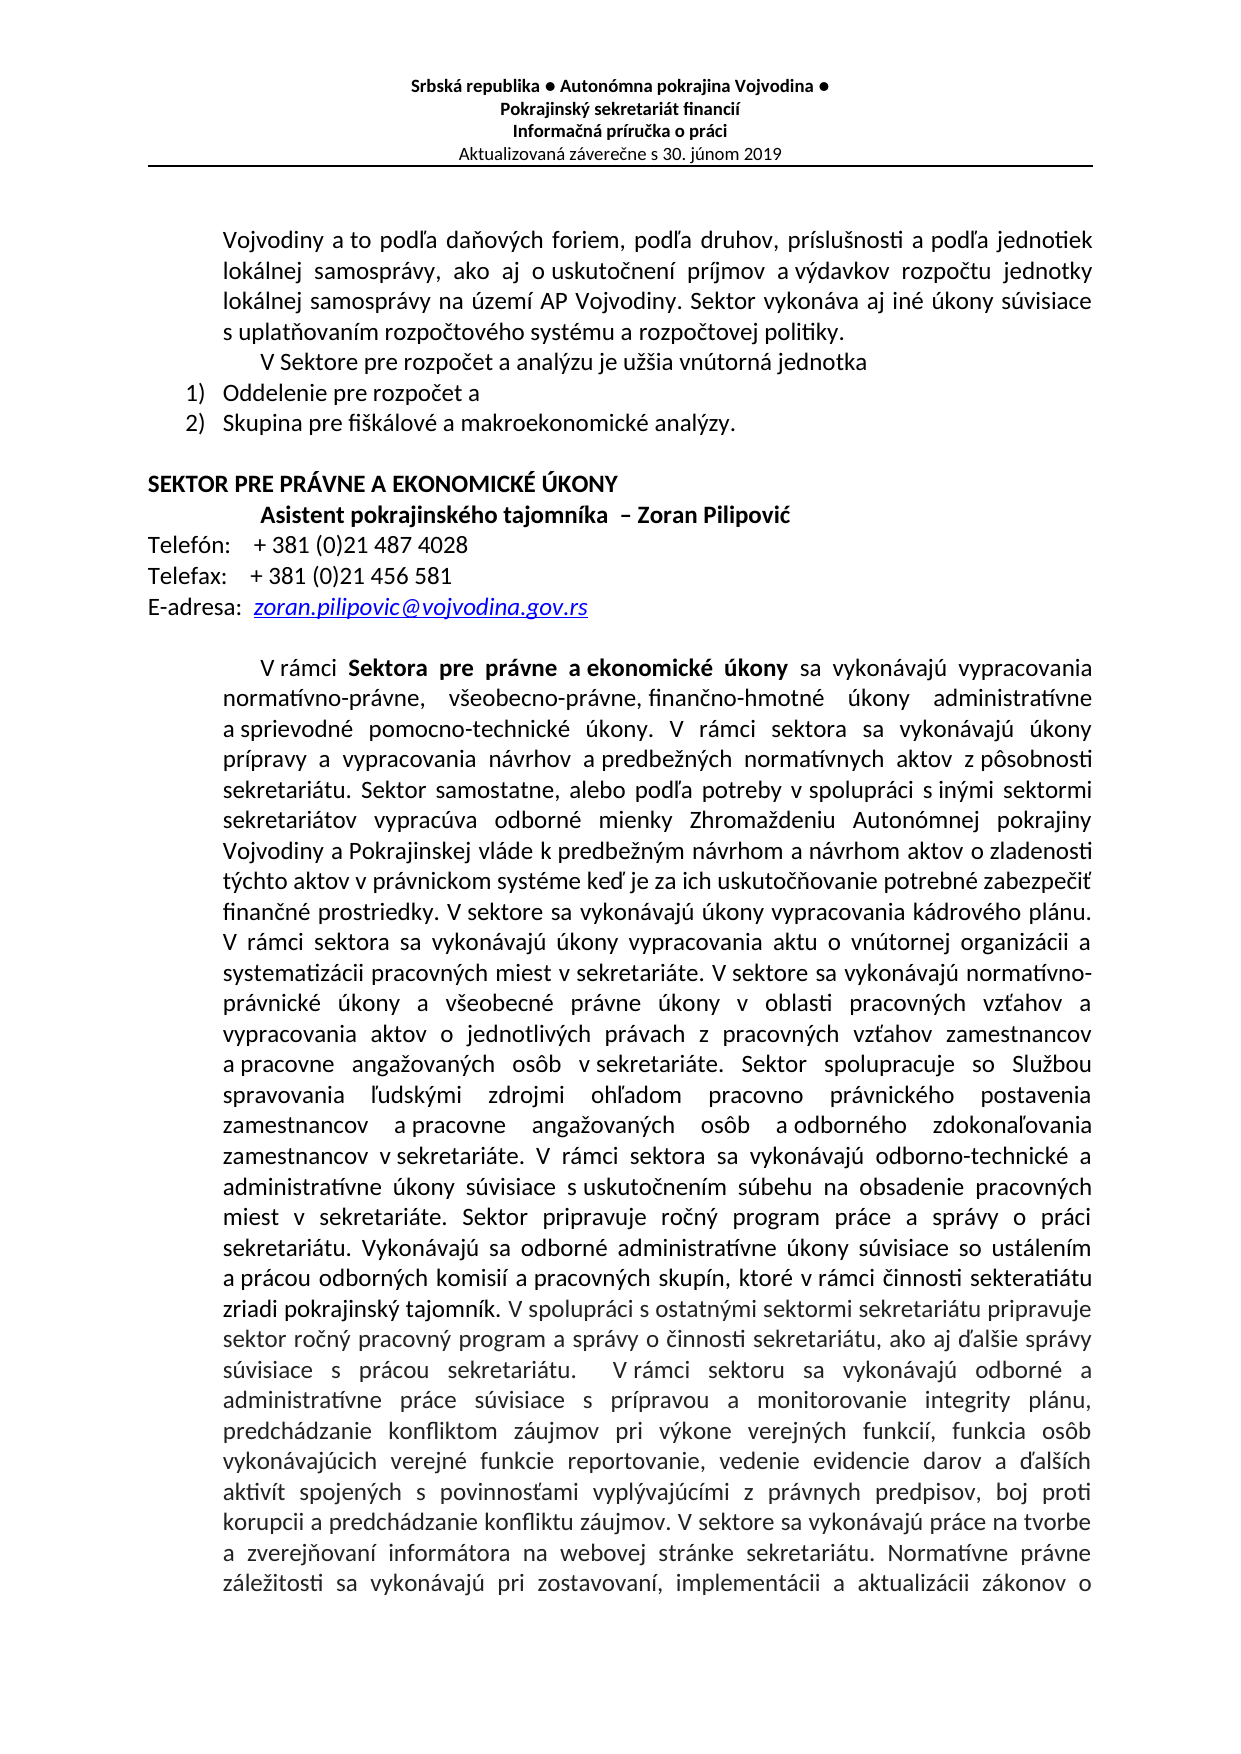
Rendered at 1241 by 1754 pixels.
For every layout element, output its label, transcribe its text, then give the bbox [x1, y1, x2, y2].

text Asistent pokrajinského tajomníka – Zoran Pilipović [223, 499, 1093, 530]
text SEKTOR PRE PRÁVNE A EKONOMICKÉ ÚKONY [148, 469, 1093, 499]
list Oddelenie pre rozpočet a [185, 377, 1093, 408]
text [223, 224, 1093, 347]
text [223, 652, 1093, 1598]
text Telefón: + 381 (0)21 487 4028 [148, 530, 1093, 560]
text Telefax: + 381 (0)21 456 581 [148, 560, 1093, 591]
list Skupina pre fiškálové a makroekonomické analýzy. [185, 408, 1093, 438]
text V Sektore pre rozpočet a analýzu je užšia vnútorná jednotka [223, 347, 1093, 377]
text E-adresa: zoran.pilipovic@vojvodina.gov.rs [148, 591, 1093, 621]
